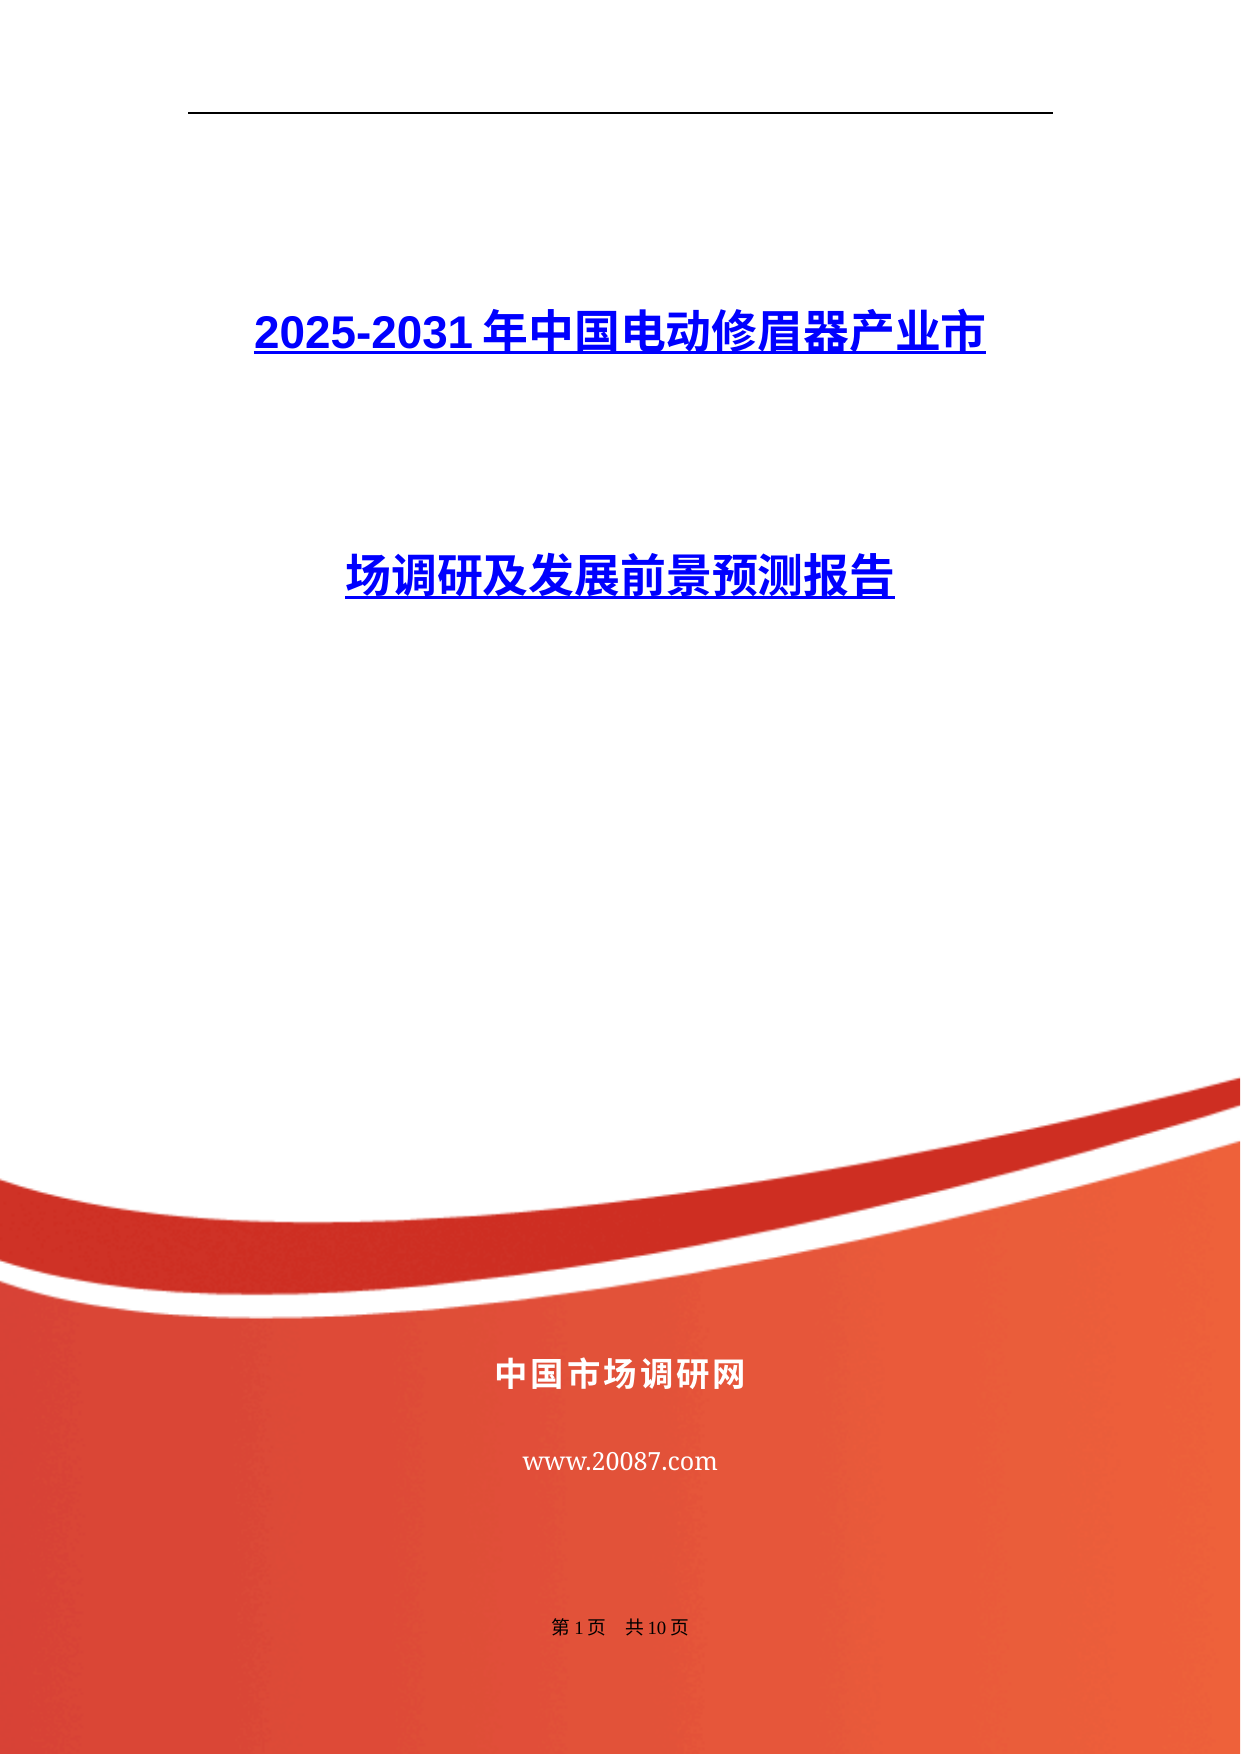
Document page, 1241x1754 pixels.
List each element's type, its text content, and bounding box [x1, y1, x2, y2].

table_header 2025-2031年中国电动修眉器产业市场调研及发展前景预测报告 [188, 207, 1053, 773]
subtitle 中国市场调研网 [187, 1339, 1053, 1404]
picture [0, 1006, 1241, 1754]
text www.20087.com [187, 1428, 1053, 1493]
